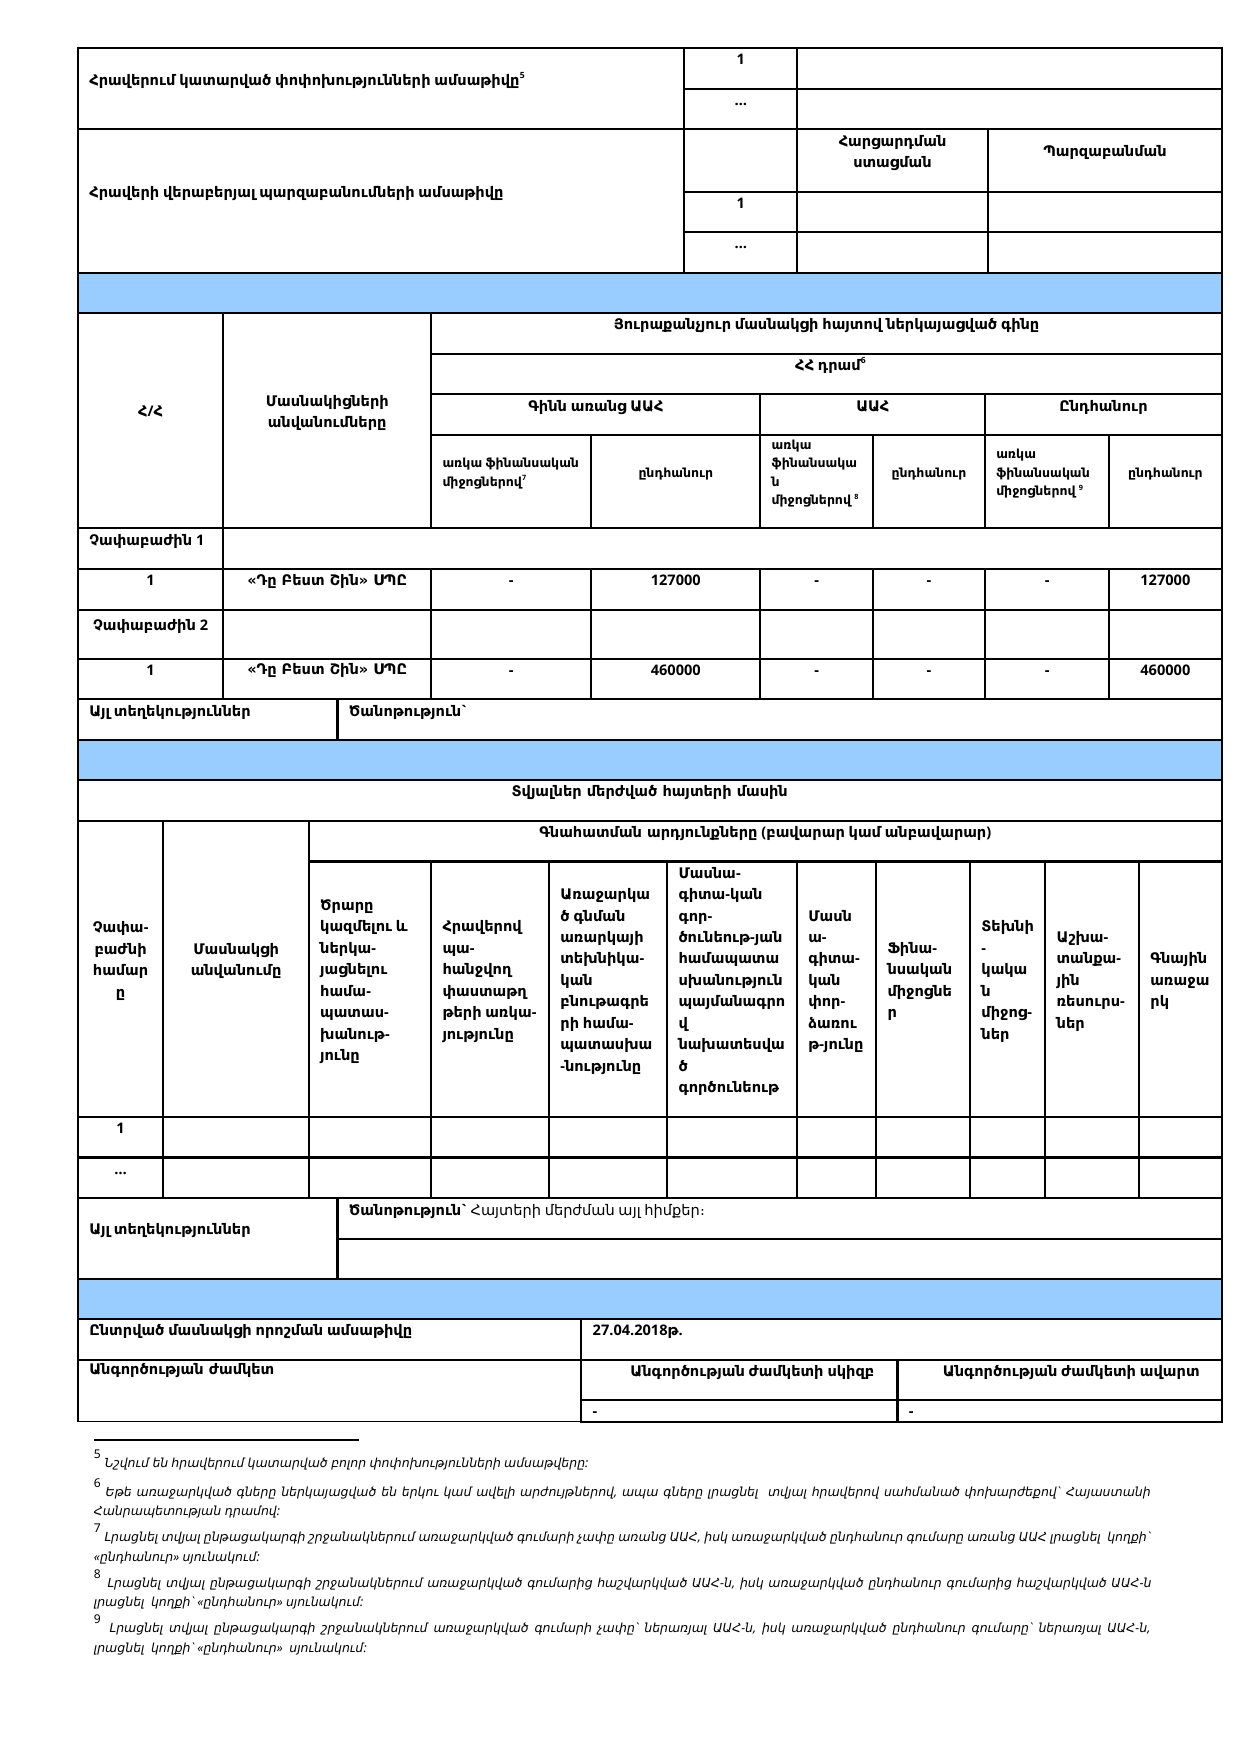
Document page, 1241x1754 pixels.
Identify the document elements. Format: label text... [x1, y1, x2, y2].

table_cell [224, 529, 1221, 568]
table_cell ընդհանուր [874, 436, 984, 527]
table_cell - [874, 660, 984, 698]
table_cell [1046, 1159, 1138, 1197]
table_cell [798, 193, 987, 231]
table_cell [224, 611, 430, 658]
table_cell [798, 49, 1221, 88]
table_cell Առաջարկած գնման առարկայի տեխնիկա-կան բնութագրերի համա-պատասխա-նությունը [550, 863, 666, 1116]
table_cell Հարցարդման ստացման [798, 130, 987, 191]
table_cell առկա ֆինանսական միջոցներով [761, 436, 872, 527]
table_cell ԱԱՀ [761, 395, 984, 434]
table_cell 1 [79, 1118, 162, 1156]
table_cell [1110, 611, 1221, 658]
table_cell 1 [79, 570, 222, 609]
table_cell Տվյալներ մերժված հայտերի մասին [79, 781, 1221, 820]
table_cell … [685, 90, 796, 128]
table_cell 127000 [592, 570, 759, 609]
table_cell Ֆինա-նսական միջոցներ [877, 863, 969, 1116]
table_cell ընդհանուր [1110, 436, 1221, 527]
table_cell - [986, 570, 1108, 609]
table_cell [877, 1159, 969, 1197]
table_cell 1 [685, 49, 796, 88]
table_cell 460000 [592, 660, 759, 698]
table_cell [432, 611, 590, 658]
table_cell [986, 611, 1108, 658]
table_cell [339, 1240, 1221, 1278]
table_cell [164, 1159, 308, 1197]
table_cell [874, 611, 984, 658]
table_cell Ծանոթություն` [339, 700, 1221, 739]
table_cell [971, 1159, 1044, 1197]
table_cell Հ/Հ [79, 314, 222, 527]
table_cell Մասնա-գիտա-կան գոր-ծունեութ-յան համապատասխանություն պայմանագրով նախատեսված գործունեութ [668, 863, 796, 1116]
table_cell [761, 611, 872, 658]
table_cell Գնահատման արդյունքները (բավարար կամ անբավարար) [310, 822, 1221, 860]
table_cell Հրավերով պա-հանջվող փաստաթղթերի առկա-յությունը [432, 863, 548, 1116]
table_cell [432, 1159, 548, 1197]
table_cell - [761, 570, 872, 609]
table_cell առկա ֆինանսական միջոցներով [432, 436, 590, 527]
table_cell Մասնա-գիտա-կան փոր-ձառութ-յունը [798, 863, 875, 1116]
table_cell [550, 1159, 666, 1197]
table_cell [798, 1118, 875, 1156]
table_cell Անգործության ժամկետի սկիզբ [582, 1361, 896, 1399]
table_cell [798, 233, 987, 272]
table_cell … [685, 233, 796, 272]
table_cell Յուրաքանչյուր մասնակցի հայտով ներկայացված գինը [432, 314, 1221, 353]
table_cell - [582, 1401, 896, 1421]
table_cell Անգործության ժամկետ [79, 1361, 580, 1421]
table_cell Ընտրված մասնակցի որոշման ամսաթիվը [79, 1320, 580, 1358]
table_cell Չափաբաժին 2 [79, 611, 222, 658]
table_cell [1140, 1159, 1221, 1197]
table_cell Ծանոթություն` Հայտերի մերժման այլ հիմքեր։ [339, 1199, 1221, 1238]
table_cell Պարզաբանման [989, 130, 1221, 191]
table_cell Գինն առանց ԱԱՀ [432, 395, 759, 434]
table_cell Ծրարը կազմելու և ներկա-յացնելու համա-պատաս-խանութ-յունը [310, 863, 430, 1116]
table_cell Մասնակիցների անվանումները [224, 314, 430, 527]
table_cell - [432, 660, 590, 698]
table_cell [685, 130, 796, 191]
table_cell [1046, 1118, 1138, 1156]
table_cell [989, 193, 1221, 231]
table_cell [310, 1159, 430, 1197]
table_cell 460000 [1110, 660, 1221, 698]
table_cell Այլ տեղեկություններ [79, 1199, 336, 1278]
table_cell [79, 274, 1221, 312]
table_cell [877, 1118, 969, 1156]
table_cell Ընդհանուր [986, 395, 1221, 434]
table_cell - [874, 570, 984, 609]
table_cell 127000 [1110, 570, 1221, 609]
table_cell Գնային առաջարկ [1140, 863, 1221, 1116]
table_cell [432, 1118, 548, 1156]
table_cell [971, 1118, 1044, 1156]
table_cell [310, 1118, 430, 1156]
table_cell - [986, 660, 1108, 698]
table_cell 1 [685, 193, 796, 231]
table_cell - [761, 660, 872, 698]
table_cell Հրավերի վերաբերյալ պարզաբանումների ամսաթիվը [79, 130, 683, 272]
table_cell Աշխա-տանքա-յին ռեսուրս-ներ [1046, 863, 1138, 1116]
table_cell [668, 1118, 796, 1156]
table_cell … [79, 1159, 162, 1197]
table_cell Այլ տեղեկություններ [79, 700, 336, 739]
table_cell [550, 1118, 666, 1156]
table_cell Մասնակցի անվանումը [164, 822, 308, 1116]
table_cell Չափա-բաժնի համարը [79, 822, 162, 1116]
table_cell [798, 90, 1221, 128]
table_cell [592, 611, 759, 658]
table_cell [79, 1280, 1221, 1318]
table_cell [79, 741, 1221, 779]
table_cell «Դը Բեստ Շին» ՍՊԸ [224, 660, 430, 698]
table_cell 1 [79, 660, 222, 698]
table_cell ընդհանուր [592, 436, 759, 527]
table_cell [1140, 1118, 1221, 1156]
table_cell առկա ֆինանսական միջոցներով [986, 436, 1108, 527]
table_cell Չափաբաժին 1 [79, 529, 222, 568]
table_cell [798, 1159, 875, 1197]
table_cell - [432, 570, 590, 609]
table_cell 27.04.2018թ. [582, 1320, 1221, 1358]
table_cell [668, 1159, 796, 1197]
table_cell «Դը Բեստ Շին» ՍՊԸ [224, 570, 430, 609]
table_cell [989, 233, 1221, 272]
table_cell [164, 1118, 308, 1156]
table_cell - [899, 1401, 1221, 1421]
table_cell Տեխնի-կական միջոց-ներ [971, 863, 1044, 1116]
table_cell Հրավերում կատարված փոփոխությունների ամսաթիվը [79, 49, 683, 128]
table_cell ՀՀ դրամ [432, 355, 1221, 393]
table_cell Անգործության ժամկետի ավարտ [899, 1361, 1221, 1399]
